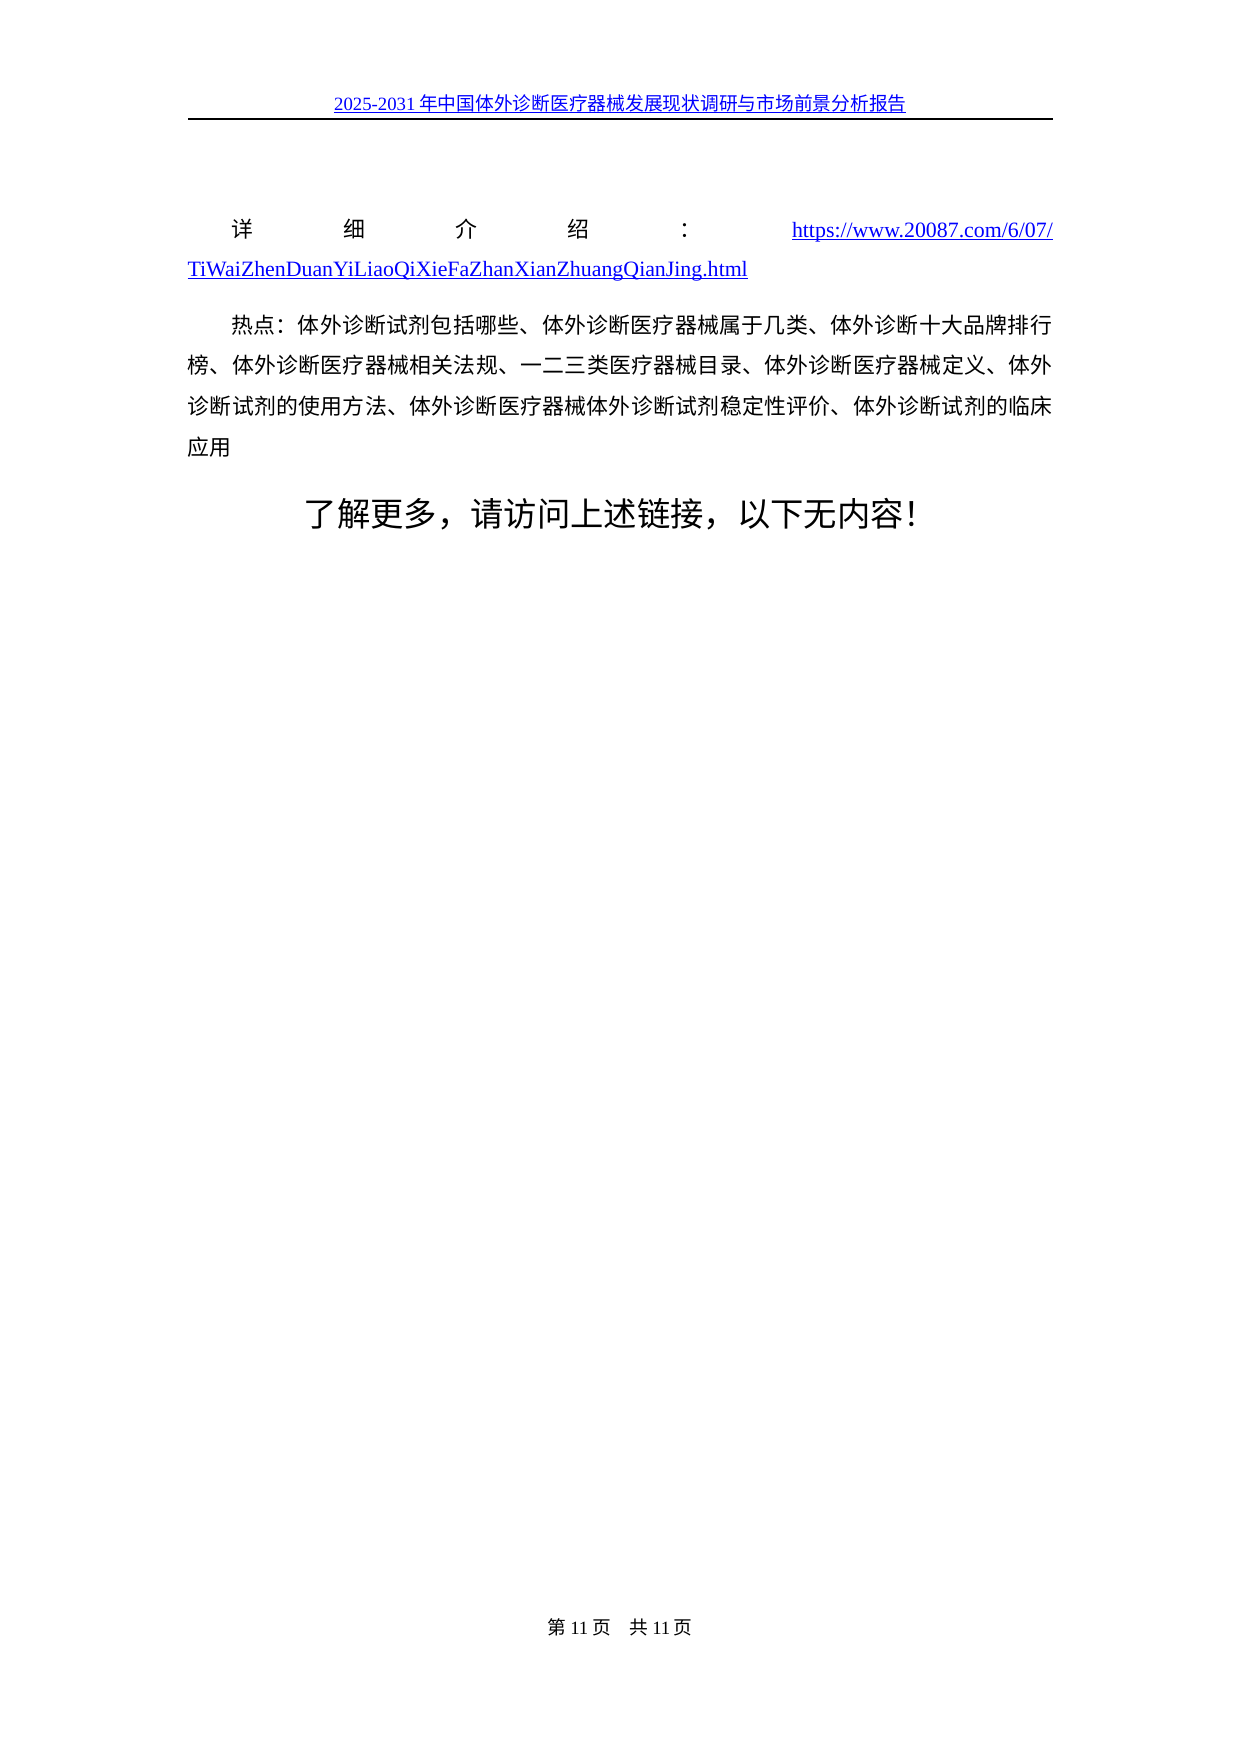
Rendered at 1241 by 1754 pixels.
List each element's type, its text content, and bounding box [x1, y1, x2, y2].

text 详细介绍：https://www.20087.com/6/07/TiWaiZhenDuanYiLiaoQiXieFaZhanXianZhuangQianJing.html [187, 212, 1053, 285]
title 了解更多，请访问上述链接，以下无内容！ [187, 479, 1053, 544]
text 热点：体外诊断试剂包括哪些、体外诊断医疗器械属于几类、体外诊断十大品牌排行榜、体外诊断医疗器械相关法规、一二三类医疗器械目录、体外诊断医疗器械定义、体外诊断试剂的使用方法、体外诊断医疗器械体外诊断试剂稳定性评价、体外诊断试剂的临床应用 [187, 307, 1053, 462]
